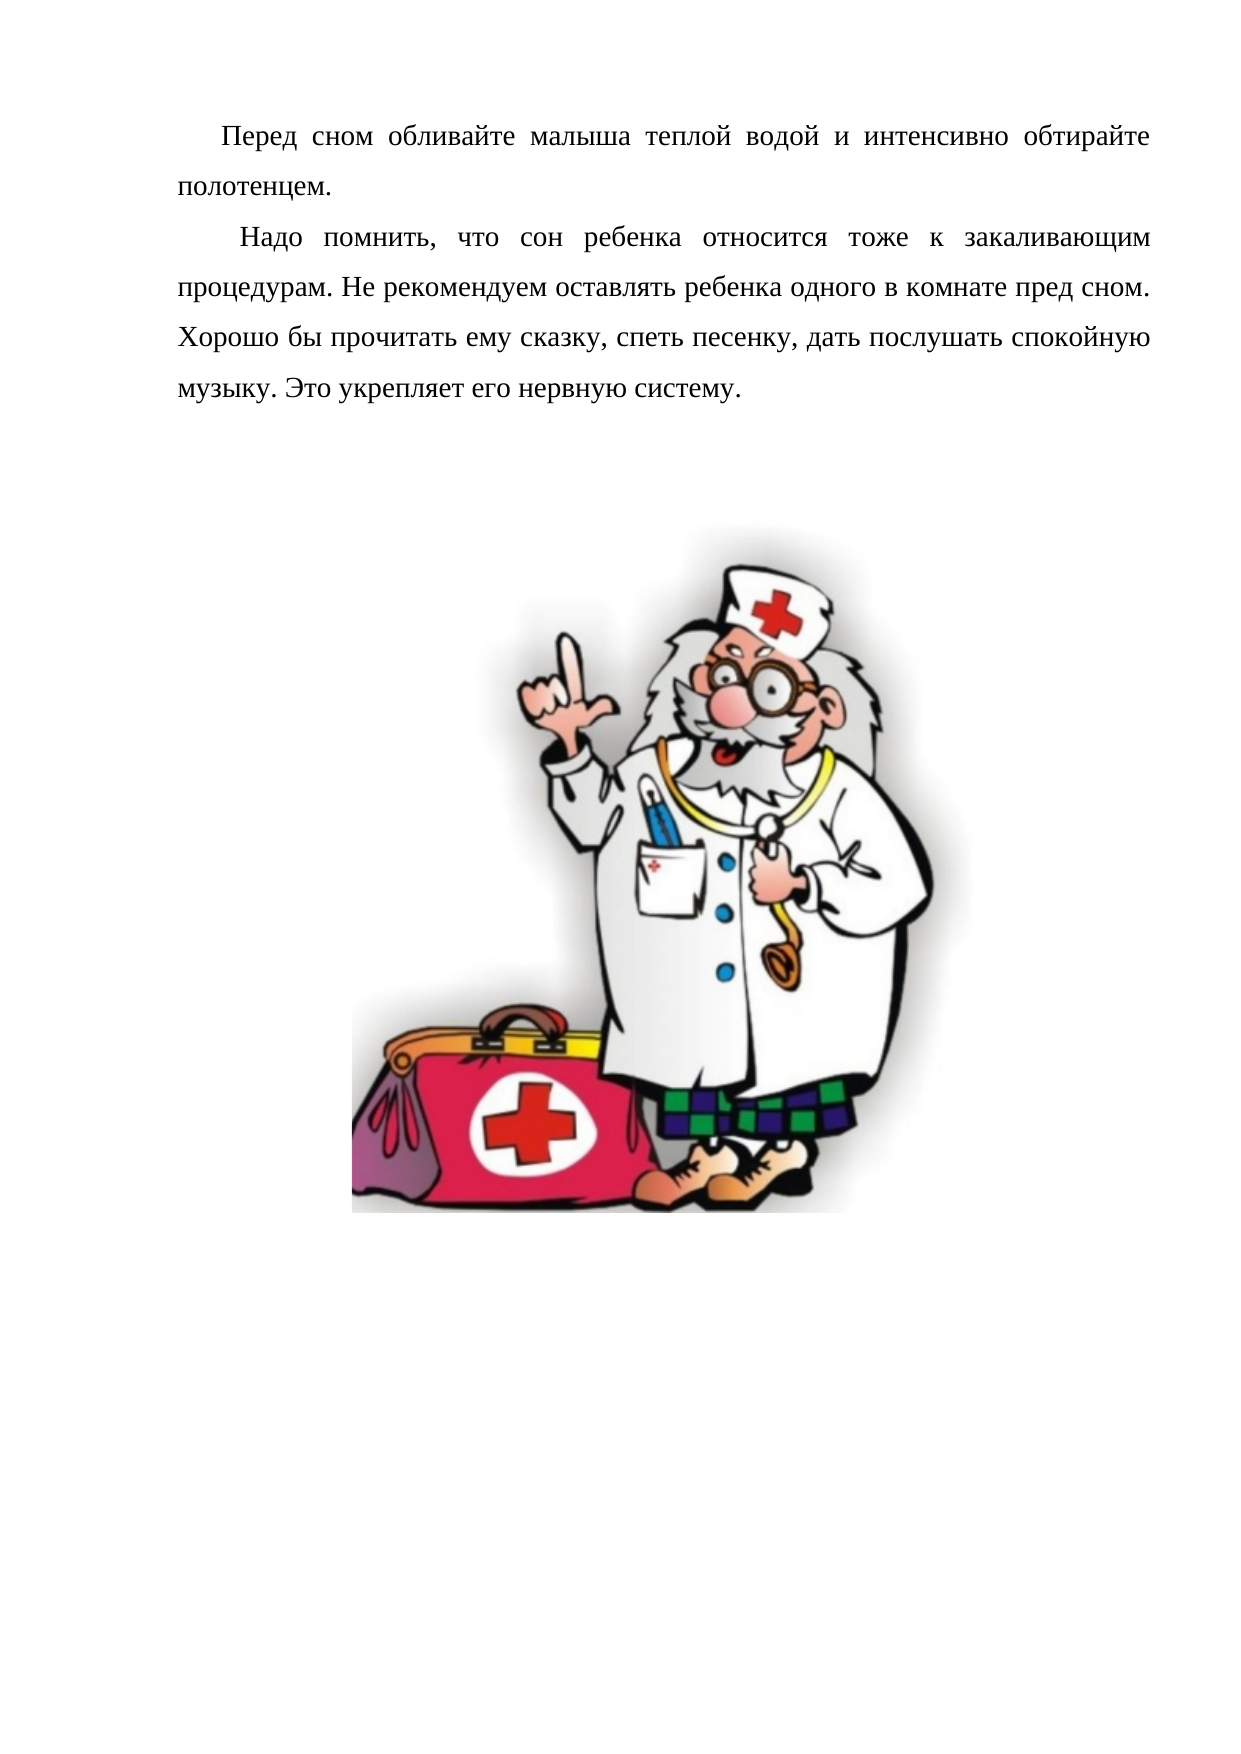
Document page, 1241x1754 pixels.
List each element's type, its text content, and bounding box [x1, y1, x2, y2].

text Надо помнить, что сон ребенка относится тоже к закаливающим процедурам. Не рекомендуем оставлять ребенка одного в комнате пред сном. Хорошо бы прочитать ему сказку, спеть песенку, дать послушать спокойную музыку. Это укрепляет его нервную систему. [177, 219, 1152, 403]
text Перед сном обливайте малыша теплой водой и интенсивно обтирайте полотенцем. [177, 118, 1152, 202]
picture [351, 520, 978, 1213]
